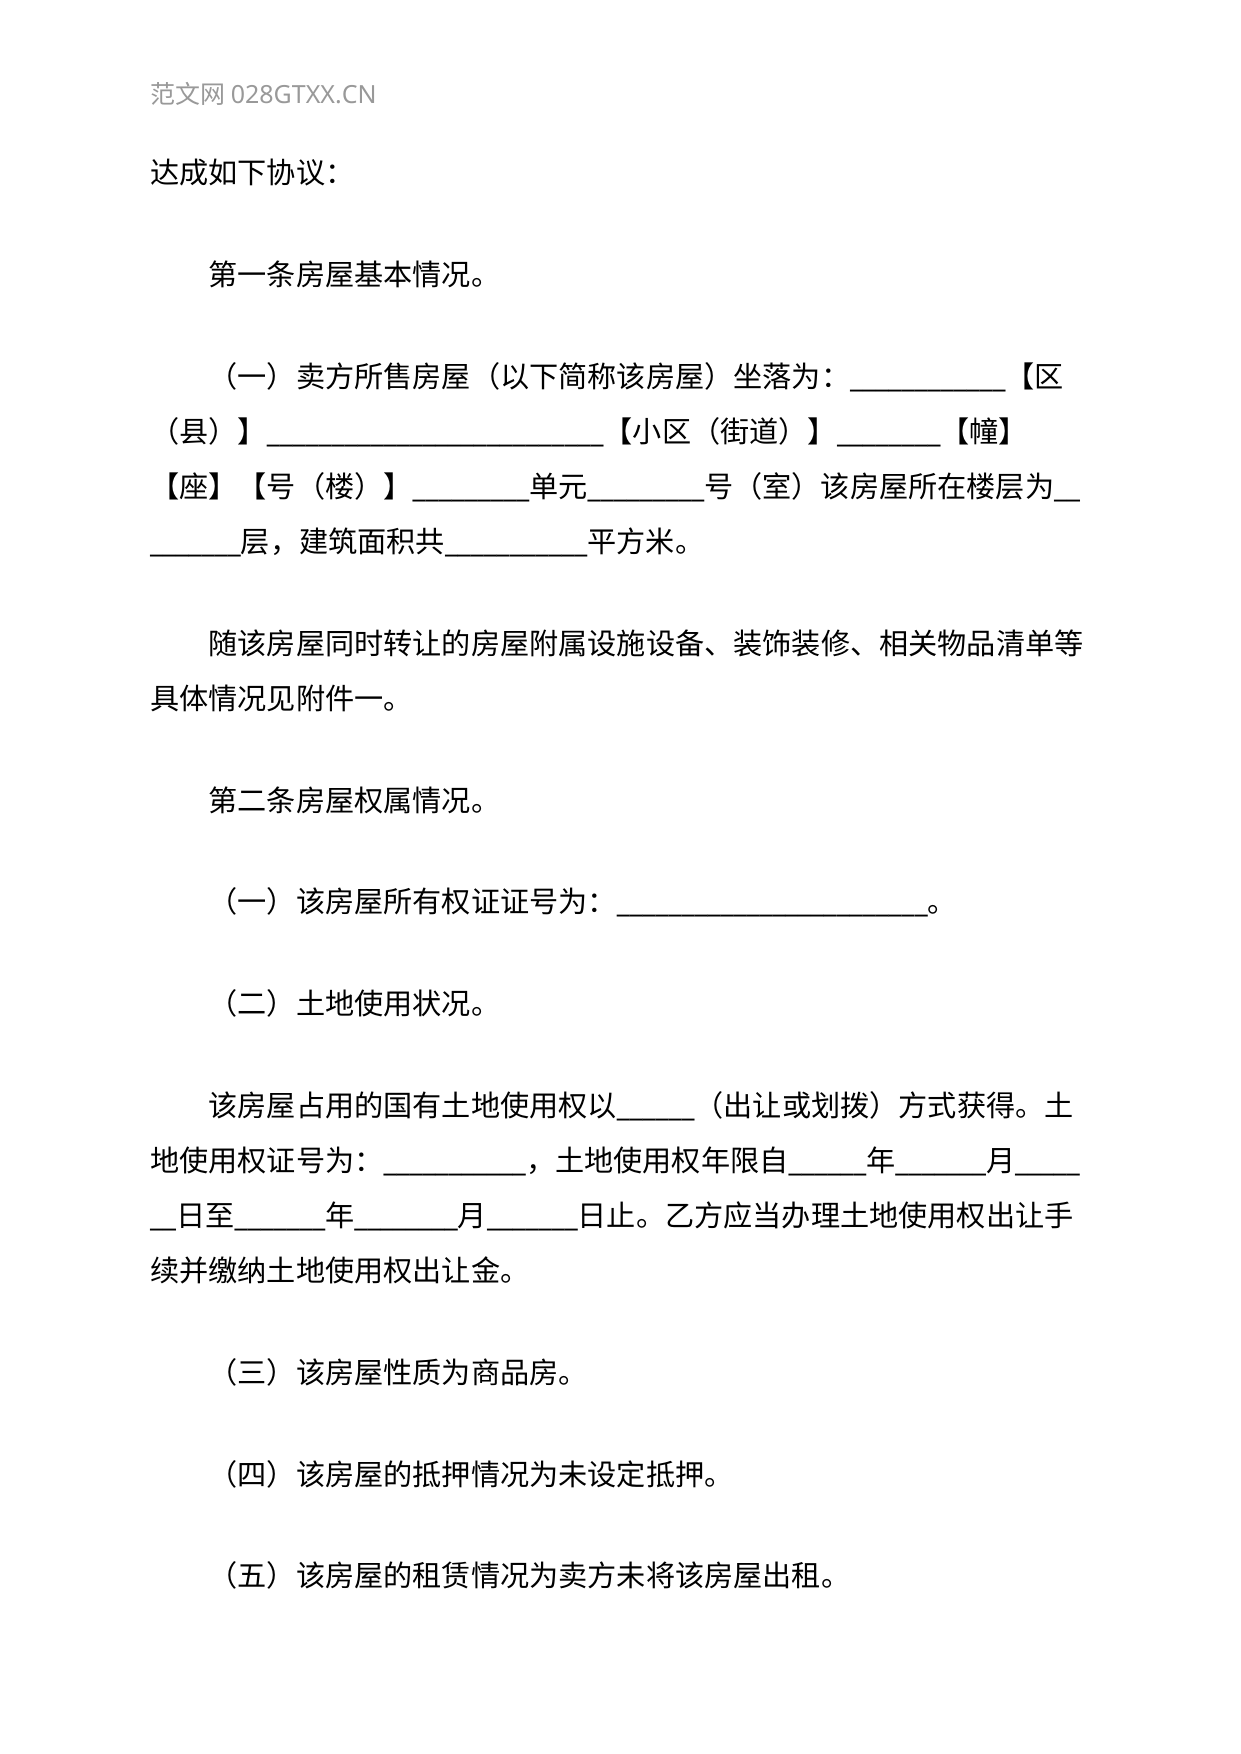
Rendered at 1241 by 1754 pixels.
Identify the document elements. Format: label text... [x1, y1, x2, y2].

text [150, 150, 1090, 192]
text （二）土地使用状况。 [150, 981, 1090, 1023]
text （五）该房屋的租赁情况为卖方未将该房屋出租。 [150, 1553, 1090, 1595]
text 第一条房屋基本情况。 [150, 252, 1090, 294]
text （一）卖方所售房屋（以下简称该房屋）坐落为：____________【区（县）】__________________________【小区（街道）】________【幢】【座】【号（楼）】_________单元_________号（室）该房屋所在楼层为_________层，建筑面积共___________平方米。 [150, 353, 1090, 561]
text （三）该房屋性质为商品房。 [150, 1349, 1090, 1392]
text 第二条房屋权属情况。 [150, 777, 1090, 819]
text （一）该房屋所有权证证号为：________________________。 [150, 879, 1090, 921]
text 随该房屋同时转让的房屋附属设施设备、装饰装修、相关物品清单等具体情况见附件一。 [150, 621, 1090, 718]
text 该房屋占用的国有土地使用权以______（出让或划拨）方式获得。土地使用权证号为：___________，土地使用权年限自______年_______月_______日至_______年________月_______日止。乙方应当办理土地使用权出让手续并缴纳土地使用权出让金。 [150, 1083, 1090, 1290]
text （四）该房屋的抵押情况为未设定抵押。 [150, 1451, 1090, 1493]
